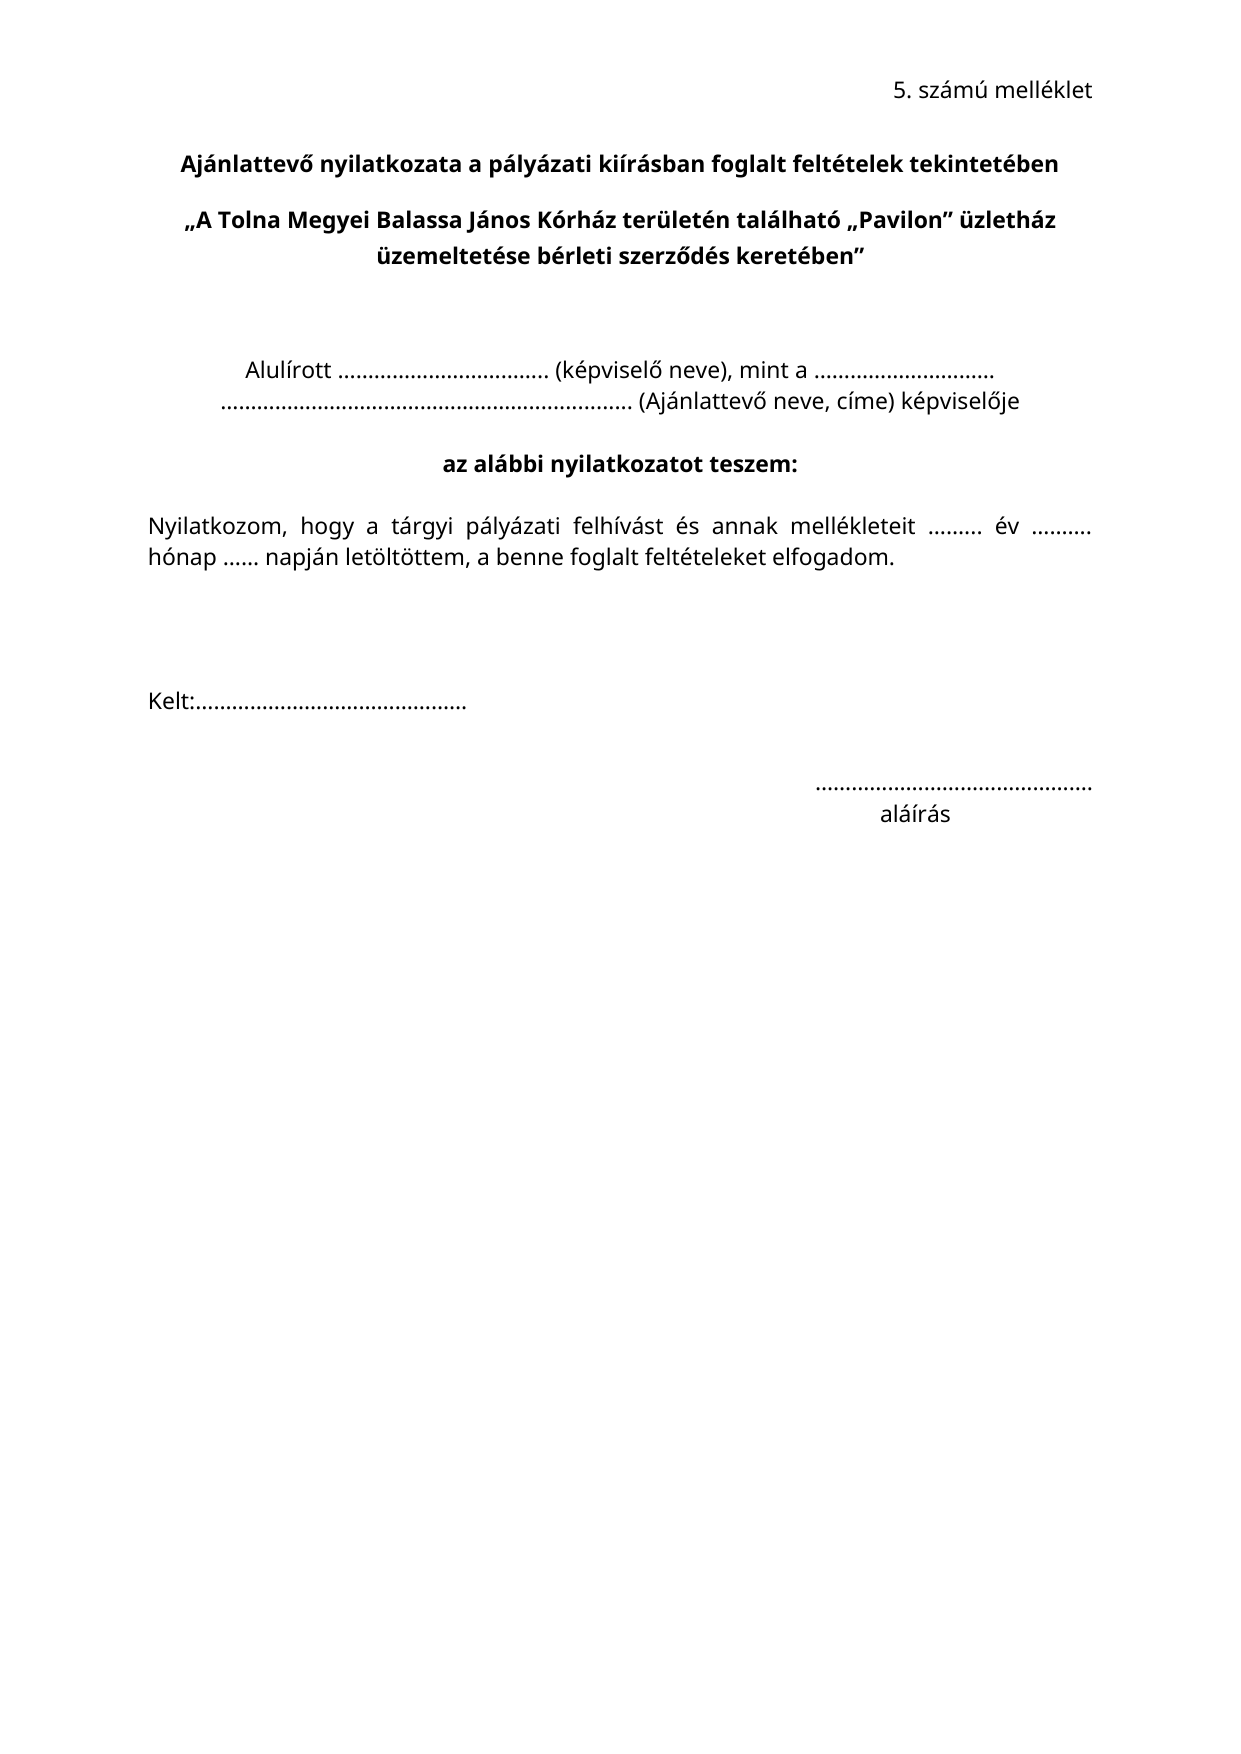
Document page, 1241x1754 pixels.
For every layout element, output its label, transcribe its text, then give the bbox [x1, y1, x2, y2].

text ……………………………………………................. (Ajánlattevő neve, címe) képviselője [148, 385, 1093, 416]
text ………………………………………. [148, 766, 1093, 798]
text az alábbi nyilatkozatot teszem: [148, 448, 1093, 479]
text Nyilatkozom, hogy a tárgyi pályázati felhívást és annak mellékleteit ……... év ………. hónap …… napján letöltöttem, a benne foglalt feltételeket elfogadom. [148, 510, 1093, 573]
text „A Tolna Megyei Balassa János Kórház területén található „Pavilon” üzletház üzemeltetése bérleti szerződés keretében” [148, 204, 1093, 272]
text Alulírott …………………………….. (képviselő neve), mint a ………………………… [148, 354, 1093, 385]
text aláírás [664, 798, 1093, 829]
text Ajánlattevő nyilatkozata a pályázati kiírásban foglalt feltételek tekintetében [148, 148, 1093, 179]
text Kelt:……………………………………… [148, 685, 1093, 716]
